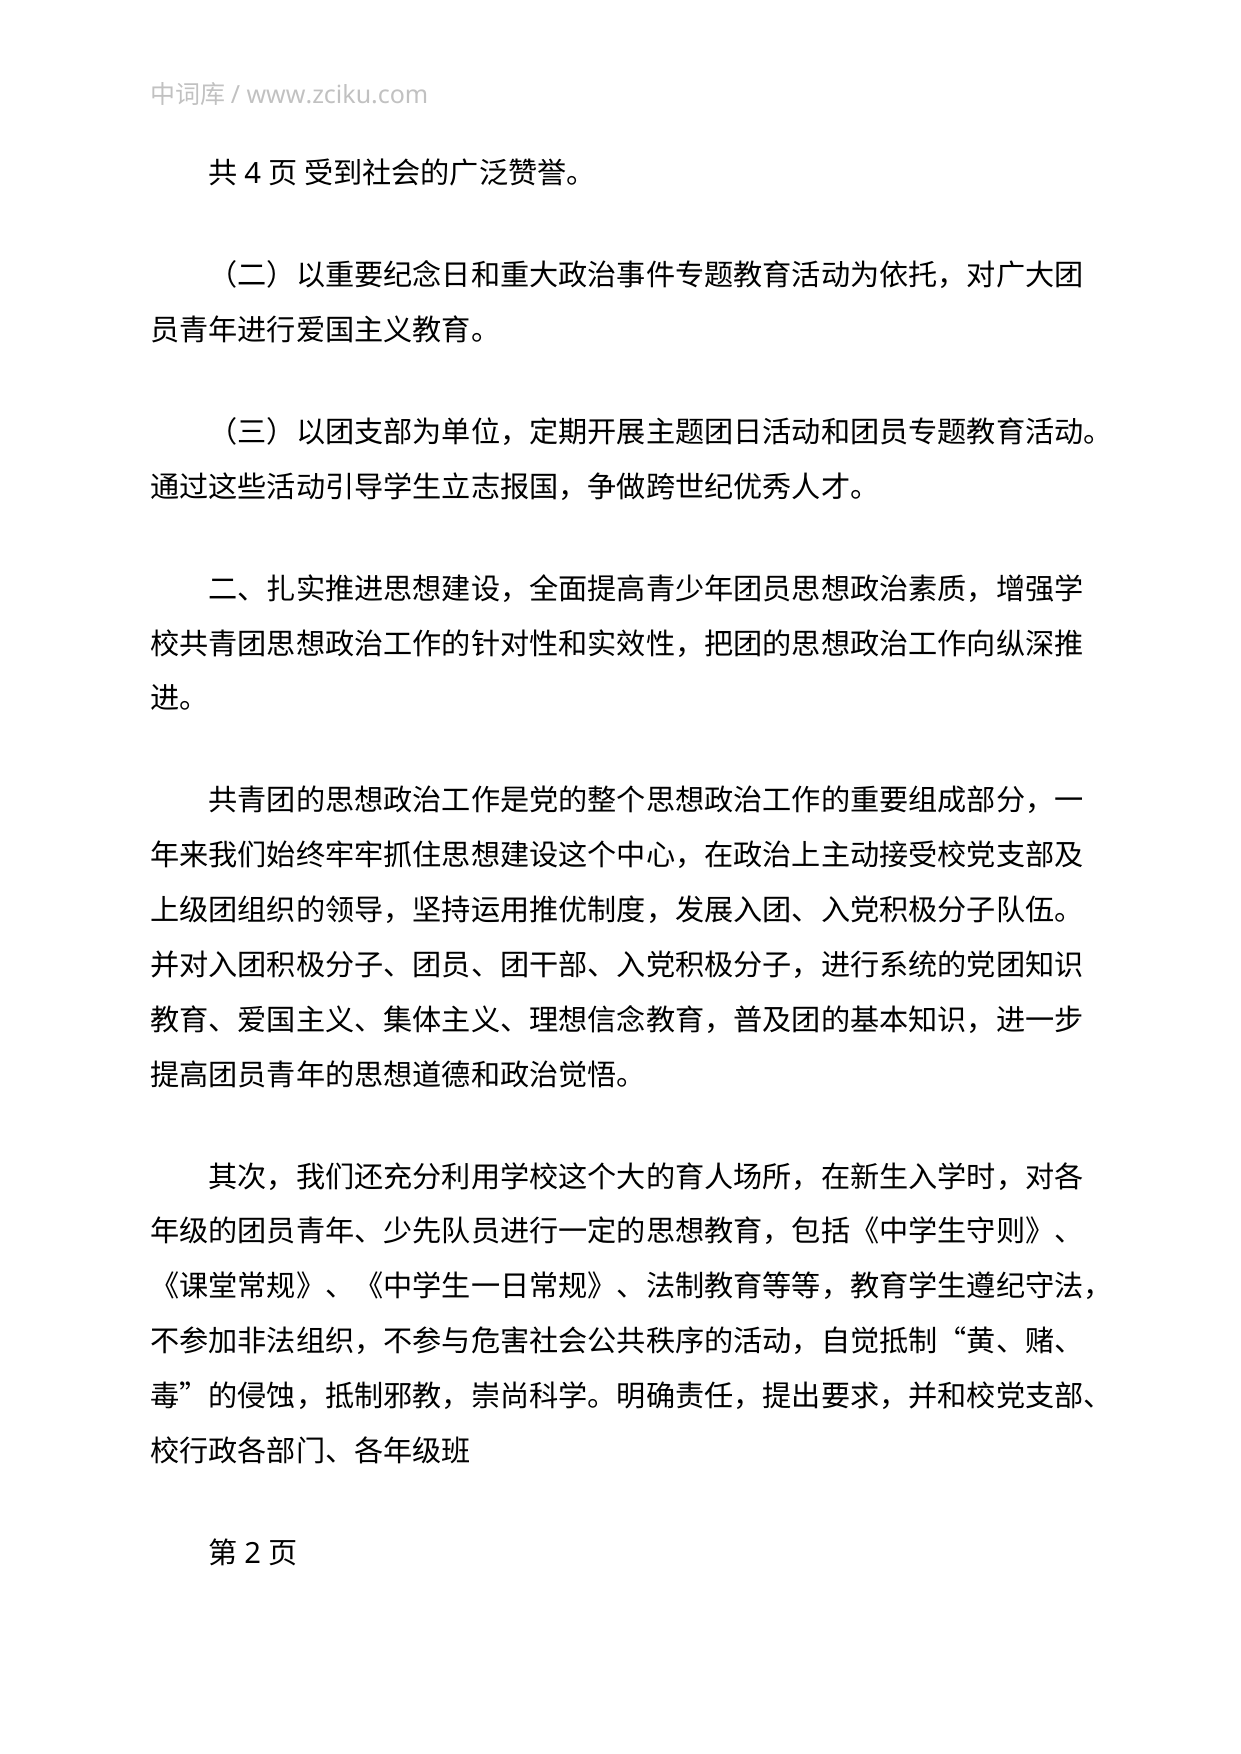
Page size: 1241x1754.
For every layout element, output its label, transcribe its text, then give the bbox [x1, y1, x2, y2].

text 其次，我们还充分利用学校这个大的育人场所，在新生入学时，对各年级的团员青年、少先队员进行一定的思想教育，包括《中学生守则》、《课堂常规》、《中学生一日常规》、法制教育等等，教育学生遵纪守法，不参加非法组织，不参与危害社会公共秩序的活动，自觉抵制“黄、赌、毒”的侵蚀，抵制邪教，崇尚科学。明确责任，提出要求，并和校党支部、校行政各部门、各年级班 [150, 1153, 1090, 1470]
text 第 2 页 [150, 1529, 1090, 1572]
text 共 4 页 受到社会的广泛赞誉。 [150, 150, 1090, 192]
text 共青团的思想政治工作是党的整个思想政治工作的重要组成部分，一年来我们始终牢牢抓住思想建设这个中心，在政治上主动接受校党支部及上级团组织的领导，坚持运用推优制度，发展入团、入党积极分子队伍。并对入团积极分子、团员、团干部、入党积极分子，进行系统的党团知识教育、爱国主义、集体主义、理想信念教育，普及团的基本知识，进一步提高团员青年的思想道德和政治觉悟。 [150, 777, 1090, 1094]
text （三）以团支部为单位，定期开展主题团日活动和团员专题教育活动。通过这些活动引导学生立志报国，争做跨世纪优秀人才。 [150, 409, 1090, 506]
text （二）以重要纪念日和重大政治事件专题教育活动为依托，对广大团员青年进行爱国主义教育。 [150, 252, 1090, 349]
text 二、扎实推进思想建设，全面提高青少年团员思想政治素质，增强学校共青团思想政治工作的针对性和实效性，把团的思想政治工作向纵深推进。 [150, 565, 1090, 717]
